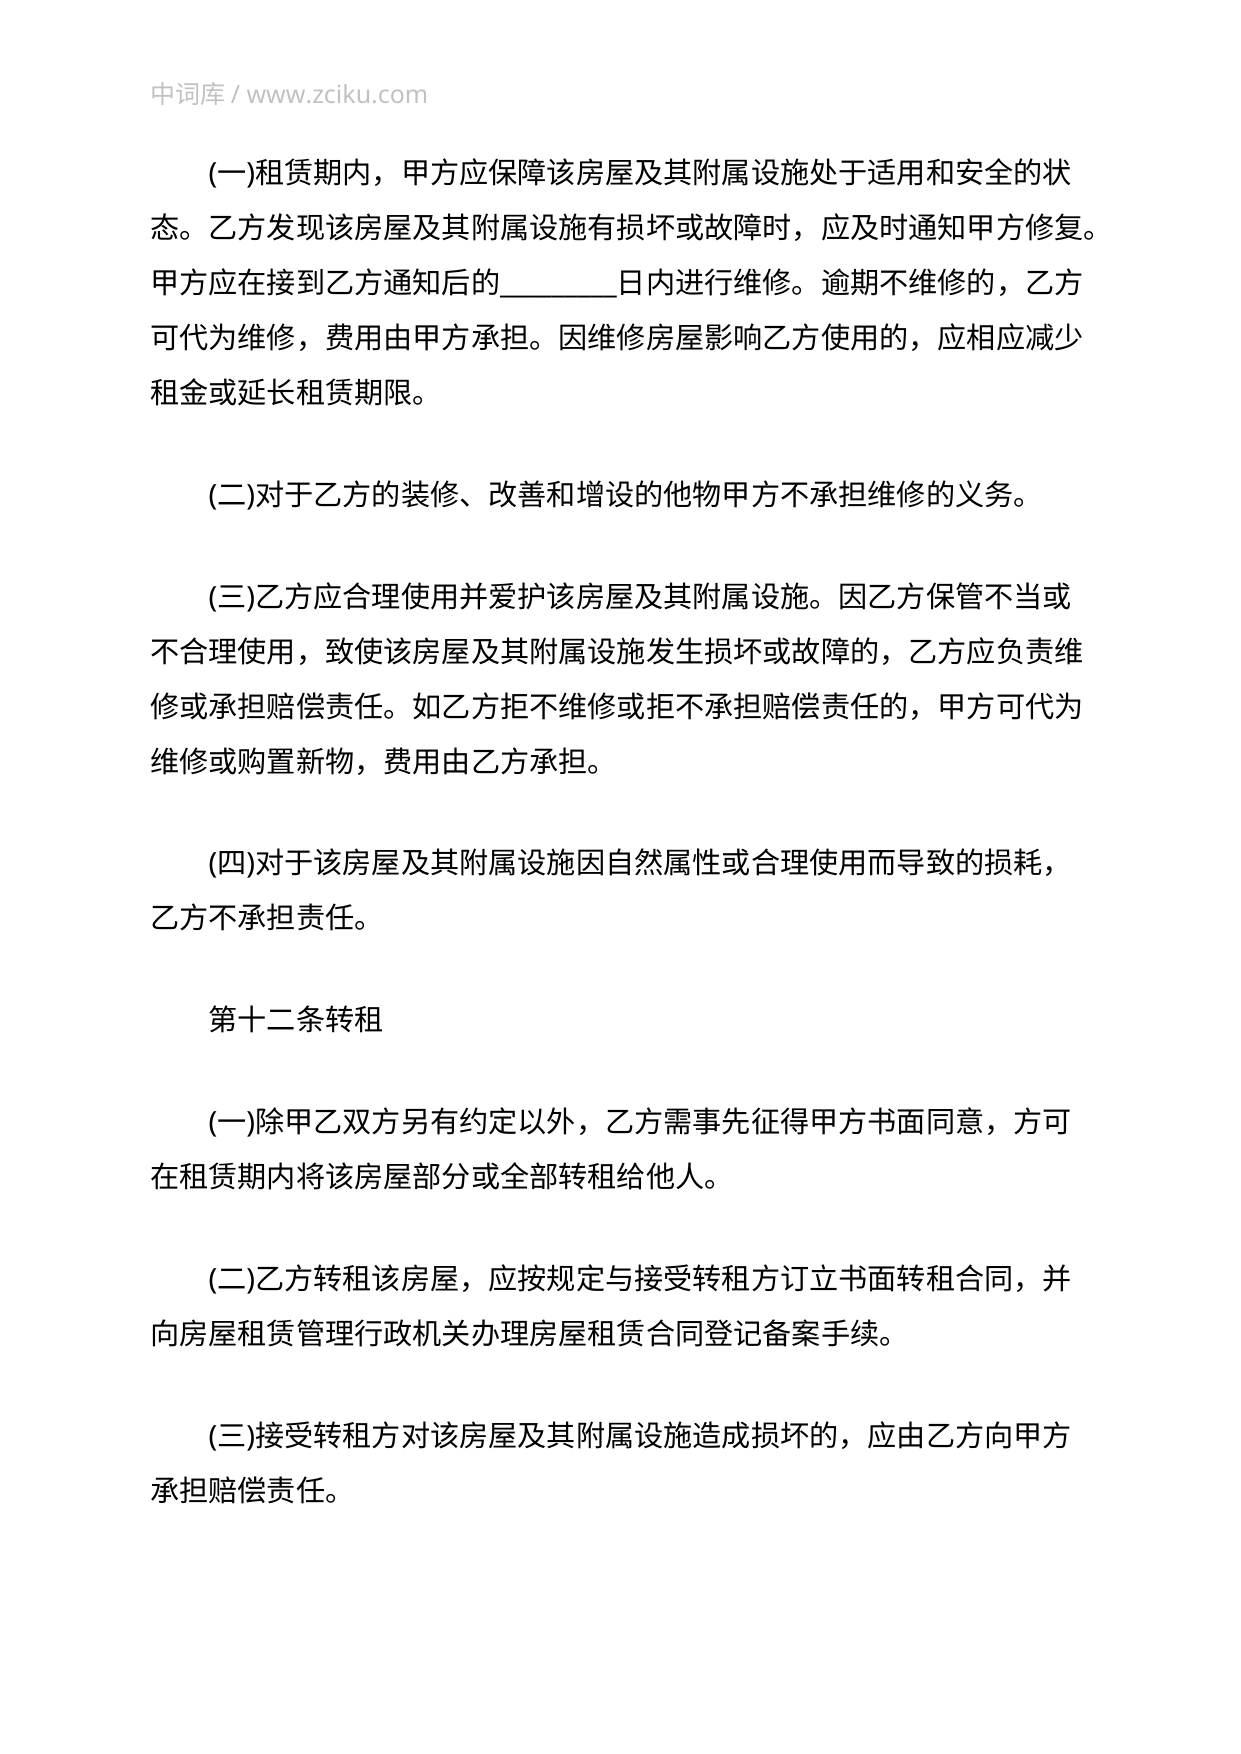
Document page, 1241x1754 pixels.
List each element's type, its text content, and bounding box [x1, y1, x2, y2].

text 第十二条转租 [150, 997, 1090, 1039]
text (三)乙方应合理使用并爱护该房屋及其附属设施。因乙方保管不当或不合理使用，致使该房屋及其附属设施发生损坏或故障的，乙方应负责维修或承担赔偿责任。如乙方拒不维修或拒不承担赔偿责任的，甲方可代为维修或购置新物，费用由乙方承担。 [150, 573, 1090, 781]
text (三)接受转租方对该房屋及其附属设施造成损坏的，应由乙方向甲方承担赔偿责任。 [150, 1412, 1090, 1509]
text (一)除甲乙双方另有约定以外，乙方需事先征得甲方书面同意，方可在租赁期内将该房屋部分或全部转租给他人。 [150, 1099, 1090, 1196]
text (二)乙方转租该房屋，应按规定与接受转租方订立书面转租合同，并向房屋租赁管理行政机关办理房屋租赁合同登记备案手续。 [150, 1255, 1090, 1353]
text (四)对于该房屋及其附属设施因自然属性或合理使用而导致的损耗，乙方不承担责任。 [150, 840, 1090, 937]
text (二)对于乙方的装修、改善和增设的他物甲方不承担维修的义务。 [150, 472, 1090, 514]
text (一)租赁期内，甲方应保障该房屋及其附属设施处于适用和安全的状态。乙方发现该房屋及其附属设施有损坏或故障时，应及时通知甲方修复。甲方应在接到乙方通知后的_________日内进行维修。逾期不维修的，乙方可代为维修，费用由甲方承担。因维修房屋影响乙方使用的，应相应减少租金或延长租赁期限。 [150, 150, 1090, 412]
